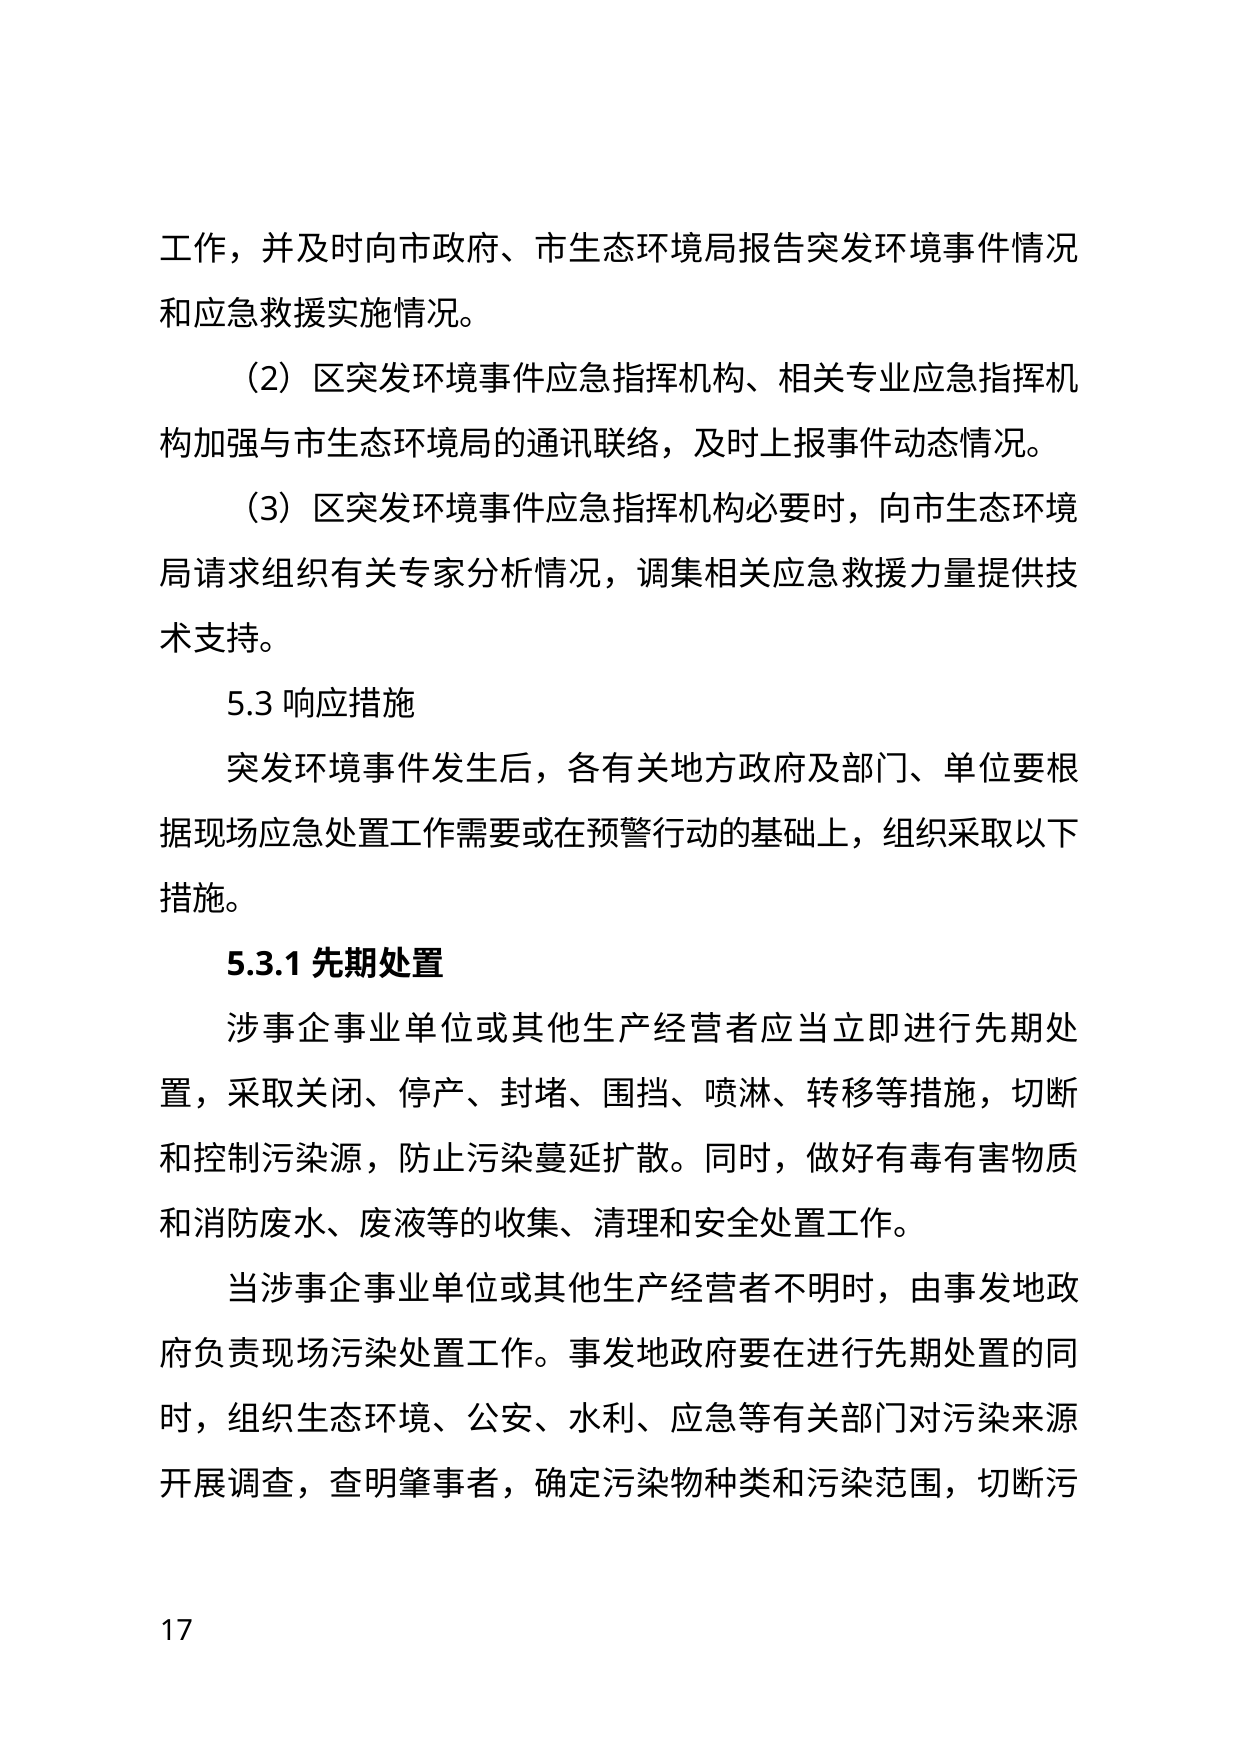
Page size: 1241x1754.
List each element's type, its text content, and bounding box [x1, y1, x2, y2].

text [159, 214, 1081, 344]
text 突发环境事件发生后，各有关地方政府及部门、单位要根据现场应急处置工作需要或在预警行动的基础上，组织采取以下措施。 [159, 734, 1081, 929]
text 涉事企事业单位或其他生产经营者应当立即进行先期处置，采取关闭、停产、封堵、围挡、喷淋、转移等措施，切断和控制污染源，防止污染蔓延扩散。同时，做好有毒有害物质和消防废水、废液等的收集、清理和安全处置工作。 [159, 994, 1081, 1254]
text 5.3 响应措施 [159, 669, 1081, 734]
text （2）区突发环境事件应急指挥机构、相关专业应急指挥机构加强与市生态环境局的通讯联络，及时上报事件动态情况。 [159, 344, 1081, 474]
text 5.3.1 先期处置 [159, 929, 1081, 994]
text （3）区突发环境事件应急指挥机构必要时，向市生态环境局请求组织有关专家分析情况，调集相关应急救援力量提供技术支持。 [159, 474, 1081, 669]
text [159, 1254, 1081, 1514]
